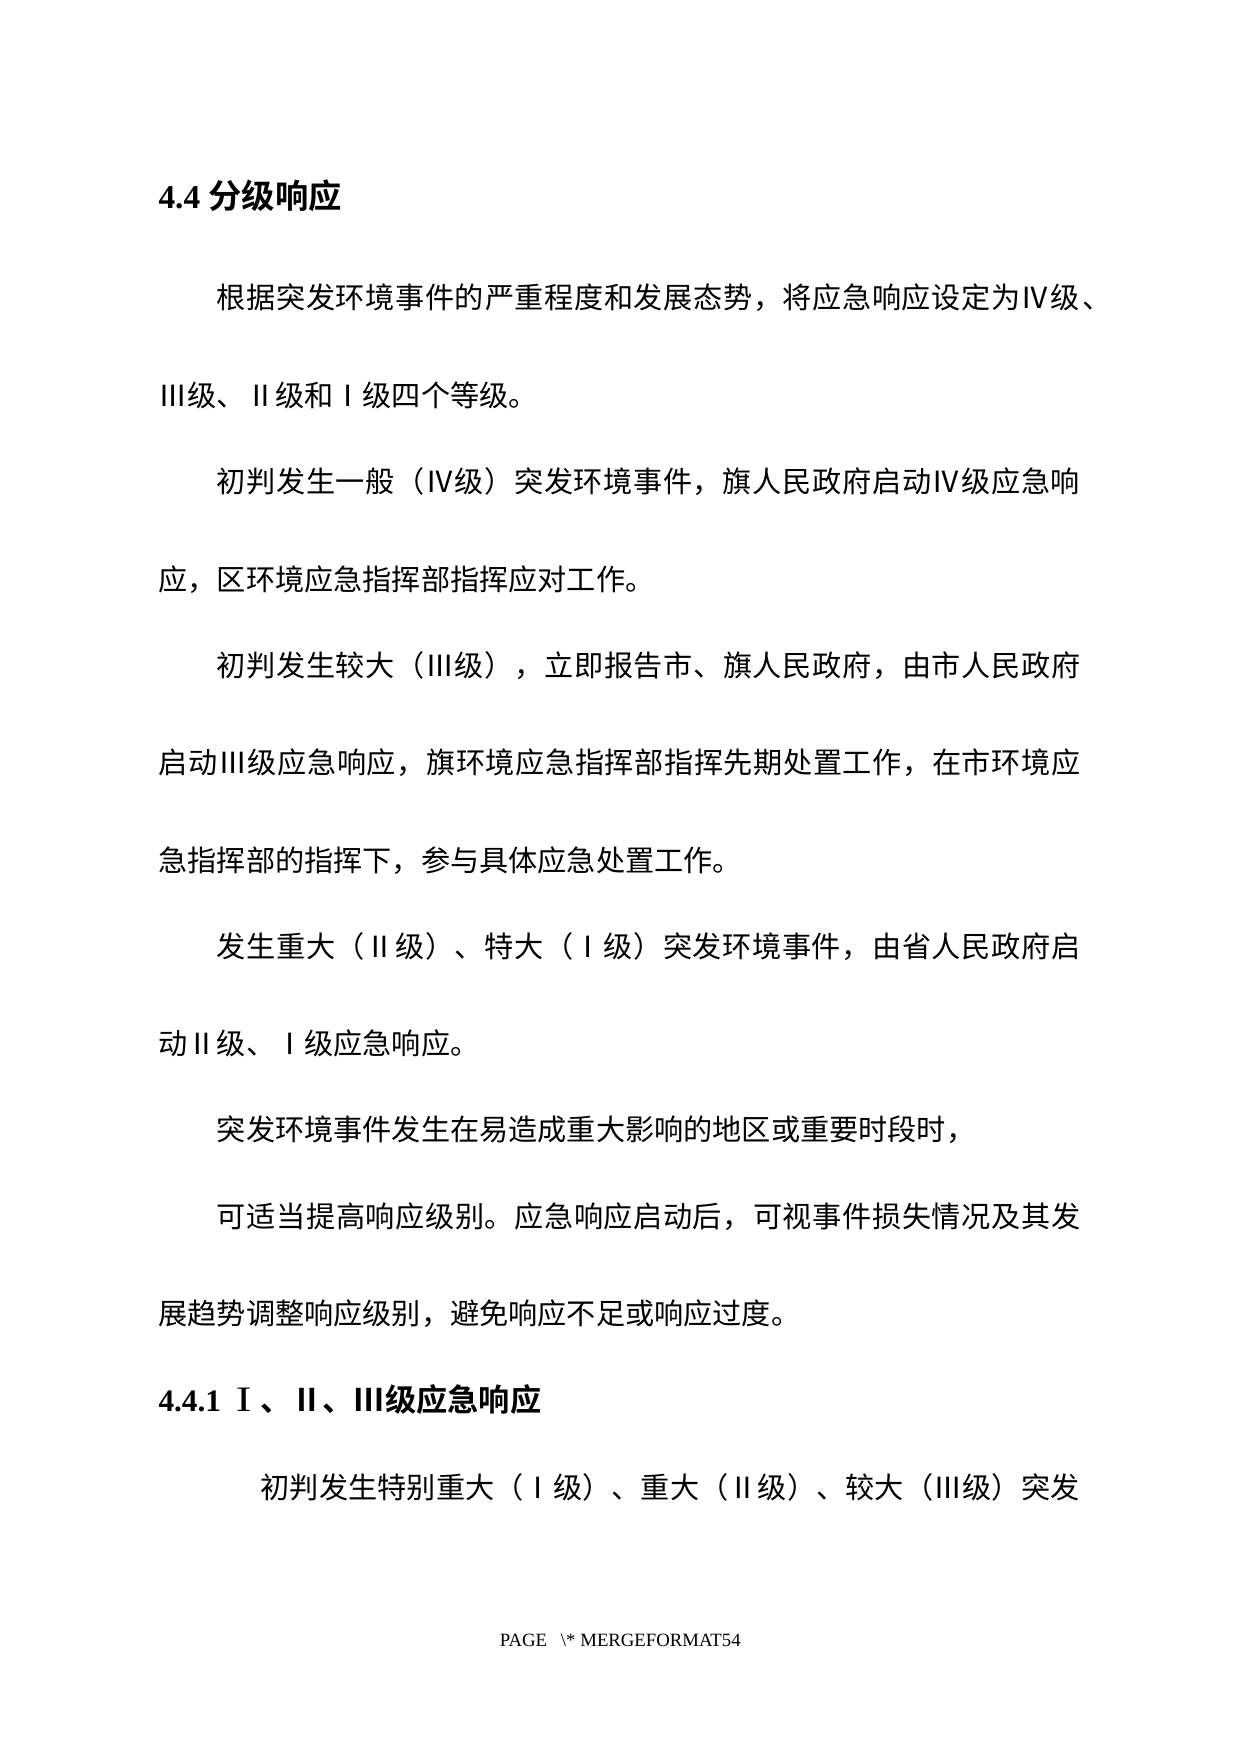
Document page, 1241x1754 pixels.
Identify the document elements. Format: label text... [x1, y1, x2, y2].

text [202, 1453, 1082, 1518]
text 突发环境事件发生在易造成重大影响的地区或重要时段时， [158, 1096, 1082, 1161]
text 根据突发环境事件的严重程度和发展态势，将应急响应设定为Ⅳ级、Ⅲ级、Ⅱ级和Ⅰ级四个等级。 [158, 263, 1082, 426]
text 初判发生较大（Ⅲ级），立即报告市、旗人民政府，由市人民政府启动Ⅲ级应急响应，旗环境应急指挥部指挥先期处置工作，在市环境应急指挥部的指挥下，参与具体应急处置工作。 [158, 631, 1082, 891]
text 可适当提高响应级别。应急响应启动后，可视事件损失情况及其发展趋势调整响应级别，避免响应不足或响应过度。 [158, 1182, 1082, 1344]
text 初判发生一般（Ⅳ级）突发环境事件，旗人民政府启动Ⅳ级应急响应，区环境应急指挥部指挥应对工作。 [158, 447, 1082, 610]
text 发生重大（Ⅱ级）、特大（Ⅰ级）突发环境事件，由省人民政府启动Ⅱ级、Ⅰ级应急响应。 [158, 912, 1082, 1074]
list Ⅰ、Ⅱ、Ⅲ级应急响应 [158, 1365, 1082, 1430]
subtitle 分级响应 [158, 162, 1082, 227]
